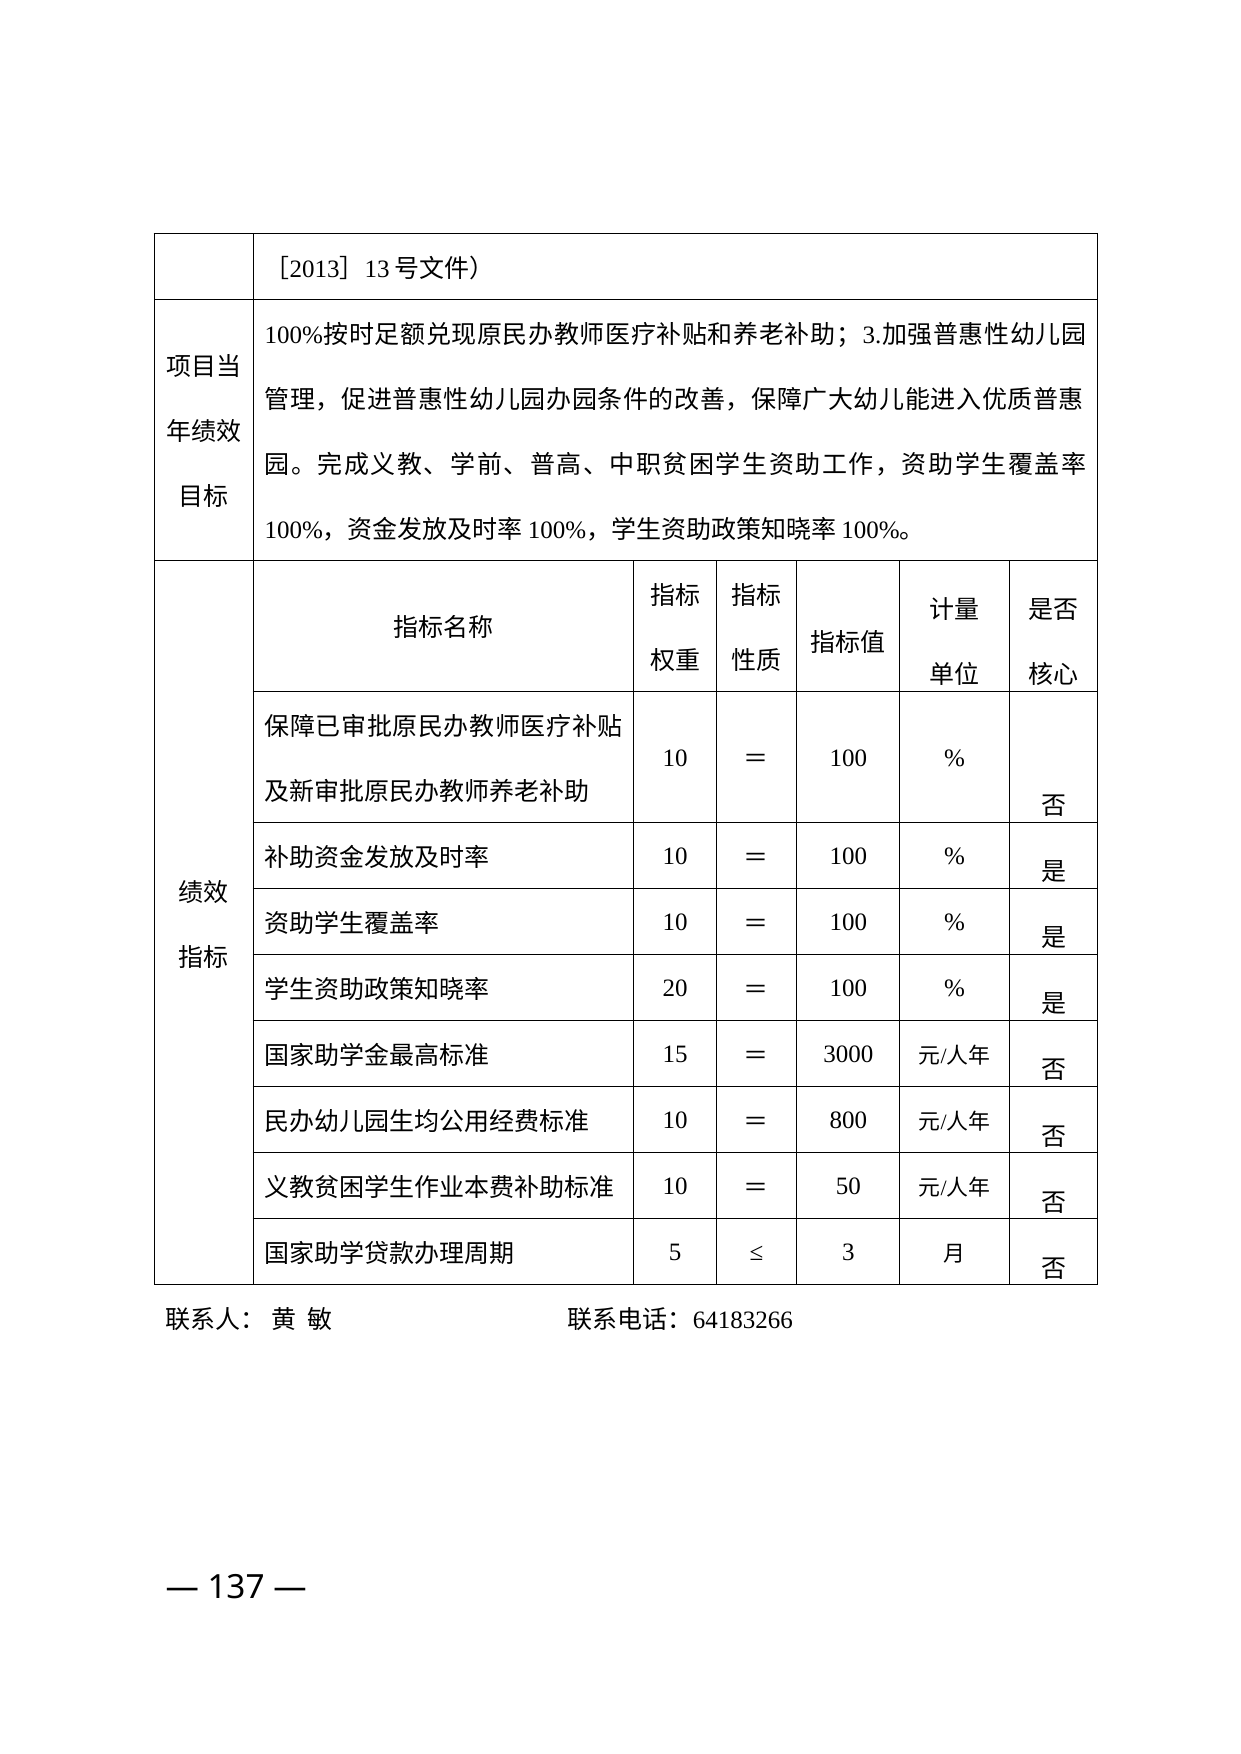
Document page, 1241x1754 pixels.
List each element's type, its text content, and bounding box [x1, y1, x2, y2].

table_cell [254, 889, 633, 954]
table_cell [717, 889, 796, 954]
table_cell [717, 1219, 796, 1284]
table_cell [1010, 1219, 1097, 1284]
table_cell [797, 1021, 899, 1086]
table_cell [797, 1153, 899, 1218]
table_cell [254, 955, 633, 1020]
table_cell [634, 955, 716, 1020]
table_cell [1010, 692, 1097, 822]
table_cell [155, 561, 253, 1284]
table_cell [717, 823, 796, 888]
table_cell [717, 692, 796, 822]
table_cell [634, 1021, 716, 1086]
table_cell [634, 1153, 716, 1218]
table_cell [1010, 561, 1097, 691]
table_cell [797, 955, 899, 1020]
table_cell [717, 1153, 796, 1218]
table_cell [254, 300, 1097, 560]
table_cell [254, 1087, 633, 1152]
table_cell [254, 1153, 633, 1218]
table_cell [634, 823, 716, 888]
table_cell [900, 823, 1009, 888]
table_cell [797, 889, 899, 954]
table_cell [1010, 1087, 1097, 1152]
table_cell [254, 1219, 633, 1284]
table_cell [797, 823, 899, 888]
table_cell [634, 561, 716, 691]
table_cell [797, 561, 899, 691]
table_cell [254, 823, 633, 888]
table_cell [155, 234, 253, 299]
text 联系人： 黄 敏 联系电话：64183266 [165, 1285, 1087, 1350]
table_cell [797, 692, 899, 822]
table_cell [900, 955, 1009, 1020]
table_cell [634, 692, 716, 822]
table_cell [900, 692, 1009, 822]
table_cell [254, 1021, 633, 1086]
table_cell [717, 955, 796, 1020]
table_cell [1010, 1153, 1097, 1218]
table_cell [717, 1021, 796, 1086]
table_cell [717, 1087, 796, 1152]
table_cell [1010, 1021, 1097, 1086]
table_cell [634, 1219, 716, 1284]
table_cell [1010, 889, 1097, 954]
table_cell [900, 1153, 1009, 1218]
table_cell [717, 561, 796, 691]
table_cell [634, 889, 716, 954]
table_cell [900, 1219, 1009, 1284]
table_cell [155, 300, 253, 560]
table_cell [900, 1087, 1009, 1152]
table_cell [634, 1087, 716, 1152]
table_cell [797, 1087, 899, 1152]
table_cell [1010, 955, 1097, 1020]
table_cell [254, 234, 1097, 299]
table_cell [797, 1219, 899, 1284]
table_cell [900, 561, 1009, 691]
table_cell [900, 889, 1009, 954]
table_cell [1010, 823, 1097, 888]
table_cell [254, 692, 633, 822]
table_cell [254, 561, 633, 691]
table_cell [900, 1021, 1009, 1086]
